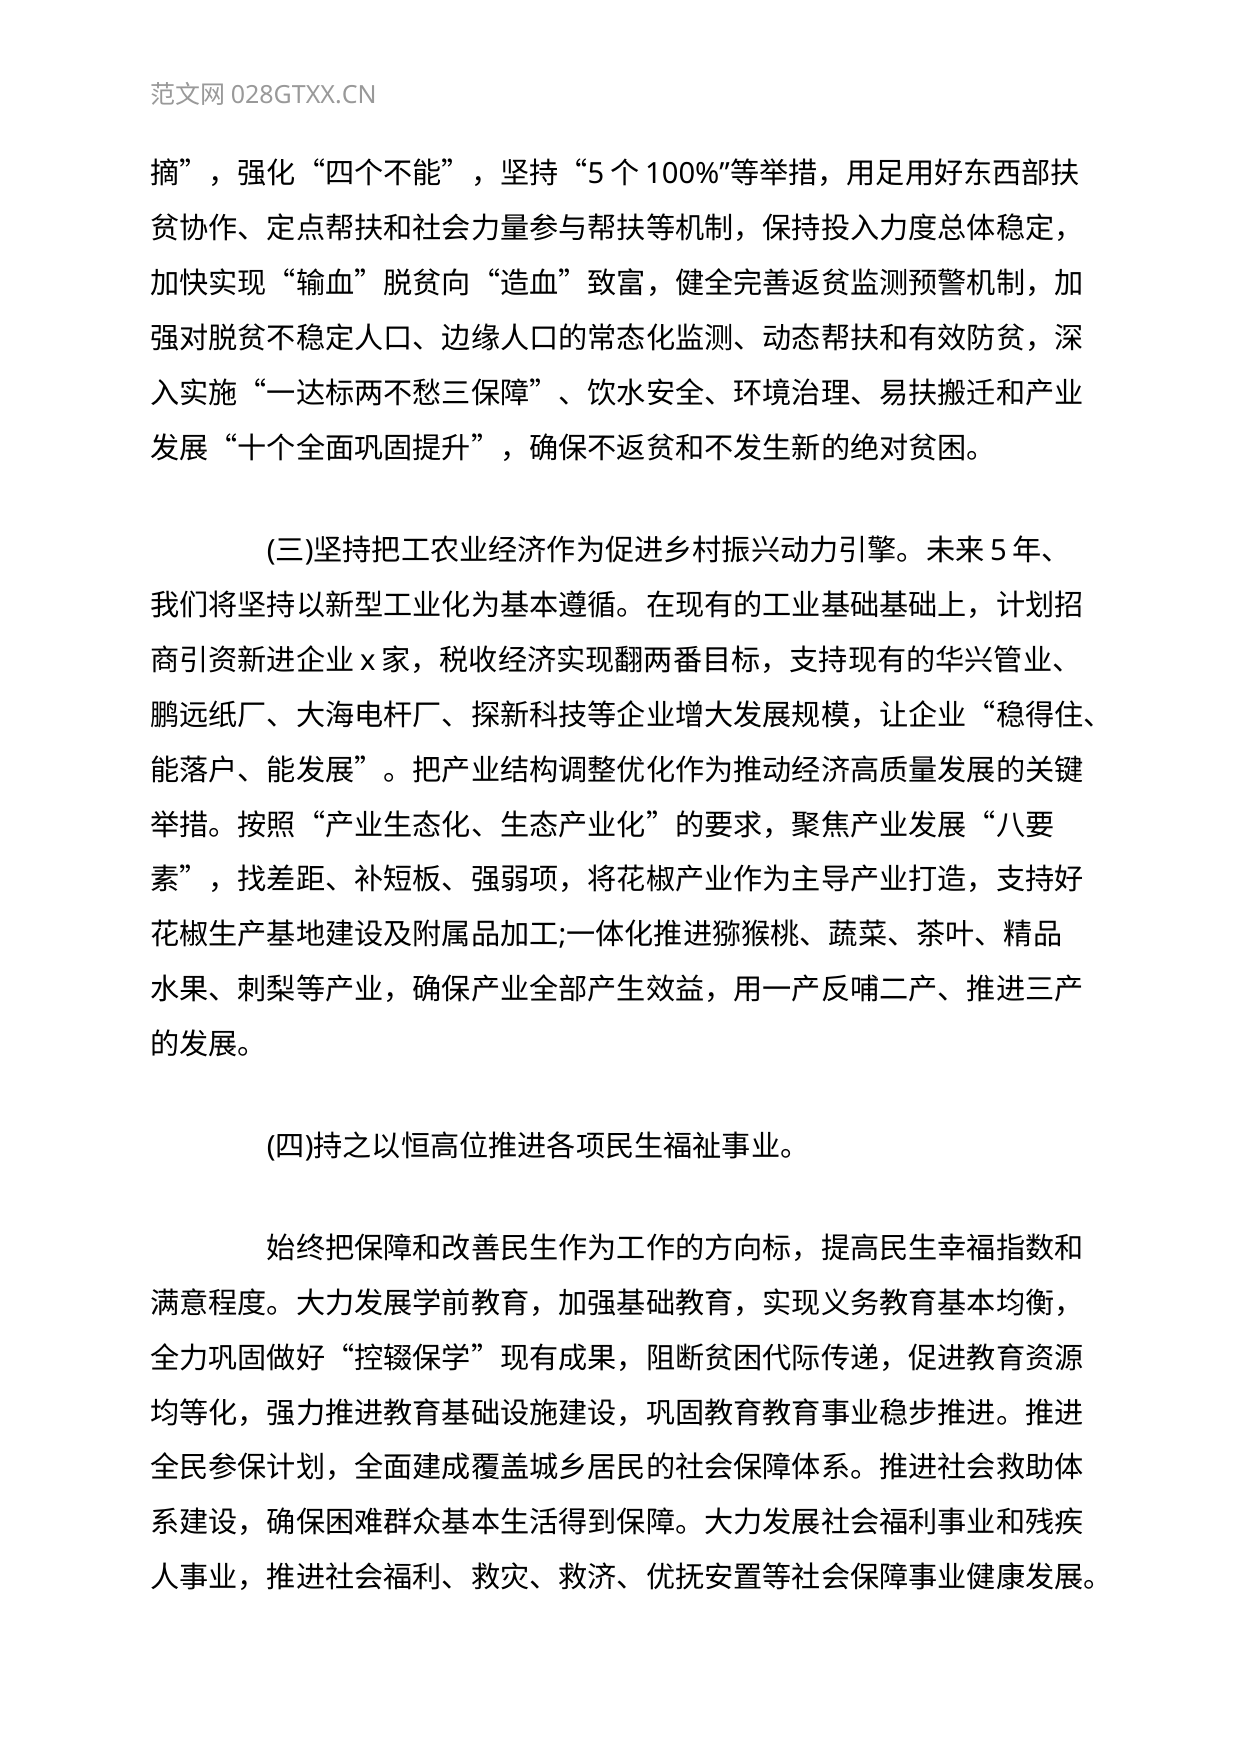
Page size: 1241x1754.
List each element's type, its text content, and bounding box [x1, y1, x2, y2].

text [150, 150, 1090, 467]
text 始终把保障和改善民生作为工作的方向标，提高民生幸福指数和满意程度。大力发展学前教育，加强基础教育，实现义务教育基本均衡，全力巩固做好“控辍保学”现有成果，阻断贫困代际传递，促进教育资源均等化，强力推进教育基础设施建设，巩固教育教育事业稳步推进。推进全民参保计划，全面建成覆盖城乡居民的社会保障体系。推进社会救助体系建设，确保困难群众基本生活得到保障。大力发展社会福利事业和残疾人事业，推进社会福利、救灾、救济、优抚安置等社会保障事业健康发展。 [150, 1224, 1090, 1596]
text (四)持之以恒高位推进各项民生福祉事业。 [150, 1122, 1090, 1165]
text (三)坚持把工农业经济作为促进乡村振兴动力引擎。未来5年、我们将坚持以新型工业化为基本遵循。在现有的工业基础基础上，计划招商引资新进企业x家，税收经济实现翻两番目标，支持现有的华兴管业、鹏远纸厂、大海电杆厂、探新科技等企业增大发展规模，让企业“稳得住、能落户、能发展”。把产业结构调整优化作为推动经济高质量发展的关键举措。按照“产业生态化、生态产业化”的要求，聚焦产业发展“八要素”，找差距、补短板、强弱项，将花椒产业作为主导产业打造，支持好花椒生产基地建设及附属品加工;一体化推进猕猴桃、蔬菜、茶叶、精品水果、刺梨等产业，确保产业全部产生效益，用一产反哺二产、推进三产的发展。 [150, 526, 1090, 1063]
